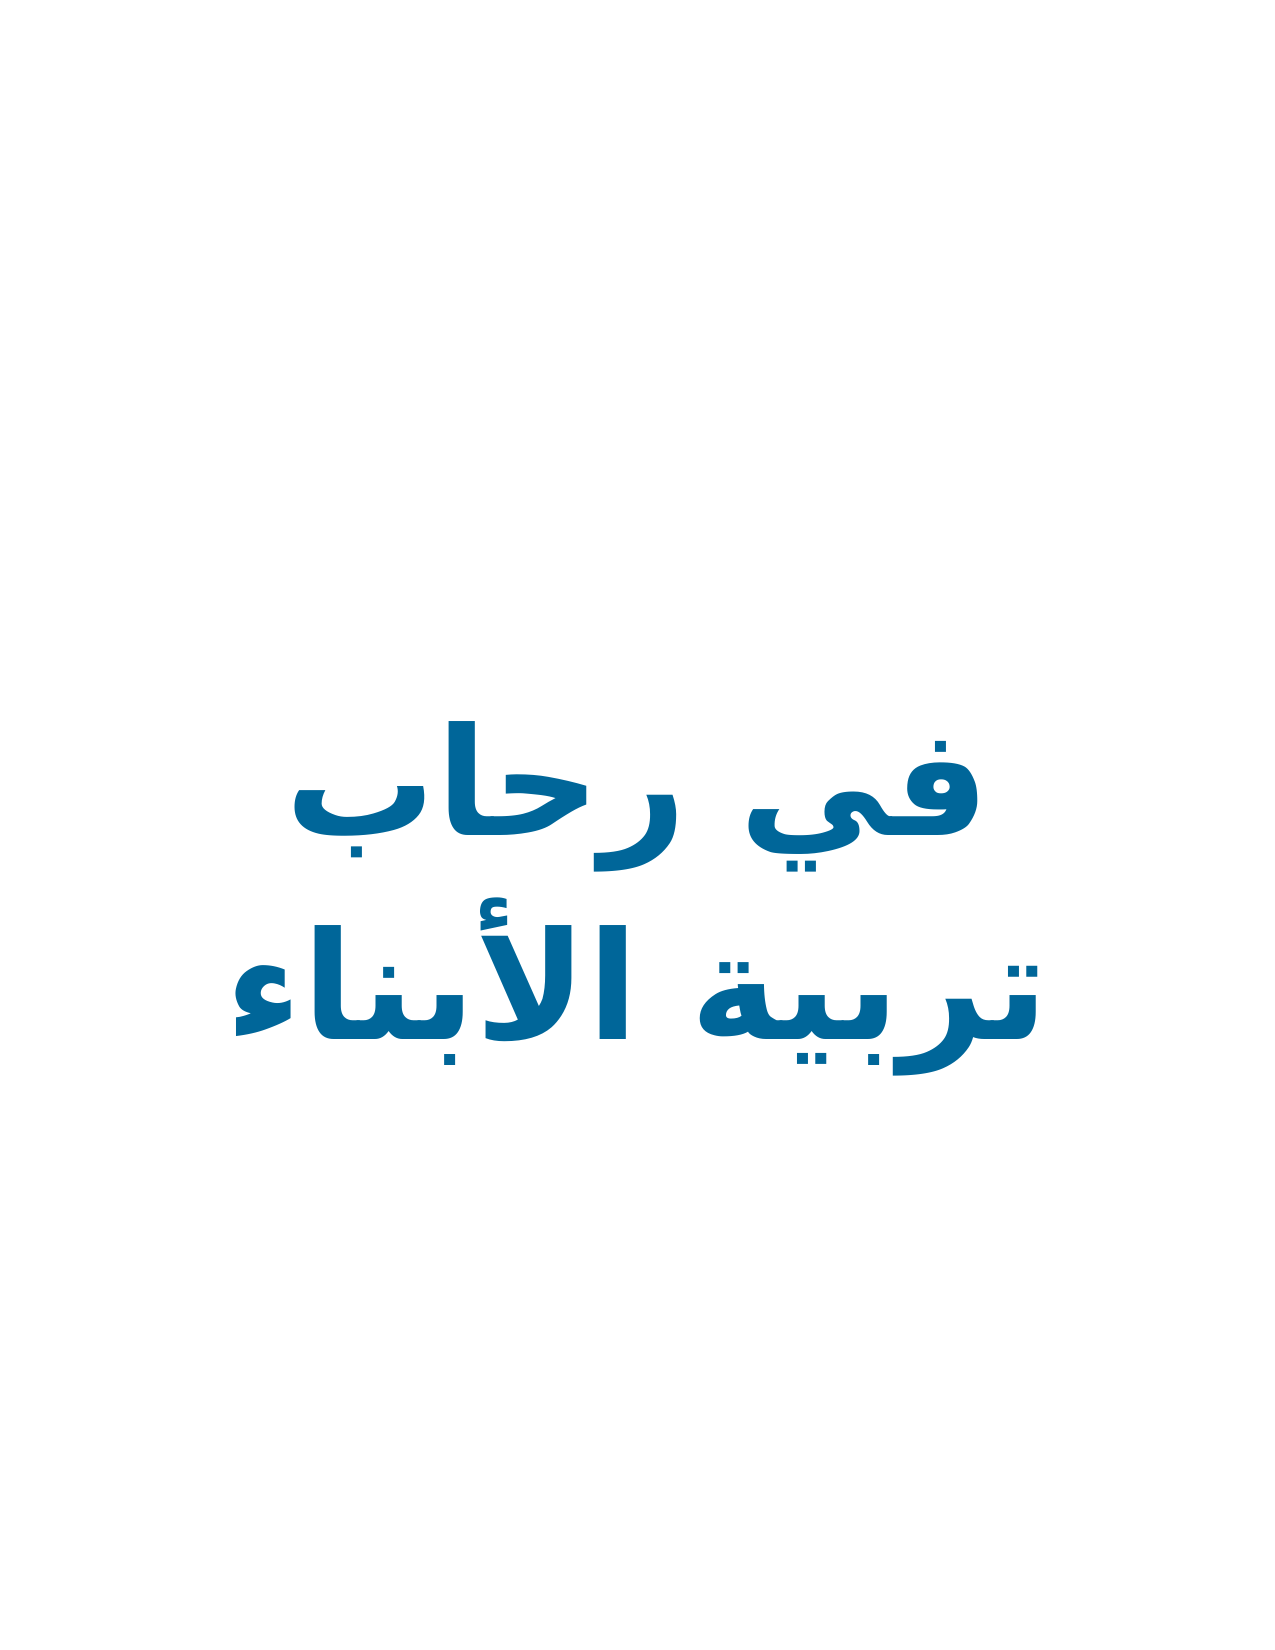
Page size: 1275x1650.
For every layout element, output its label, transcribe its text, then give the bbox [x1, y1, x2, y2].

text تربية الأبناء [187, 900, 1087, 1074]
text في رحاب [187, 696, 1087, 871]
